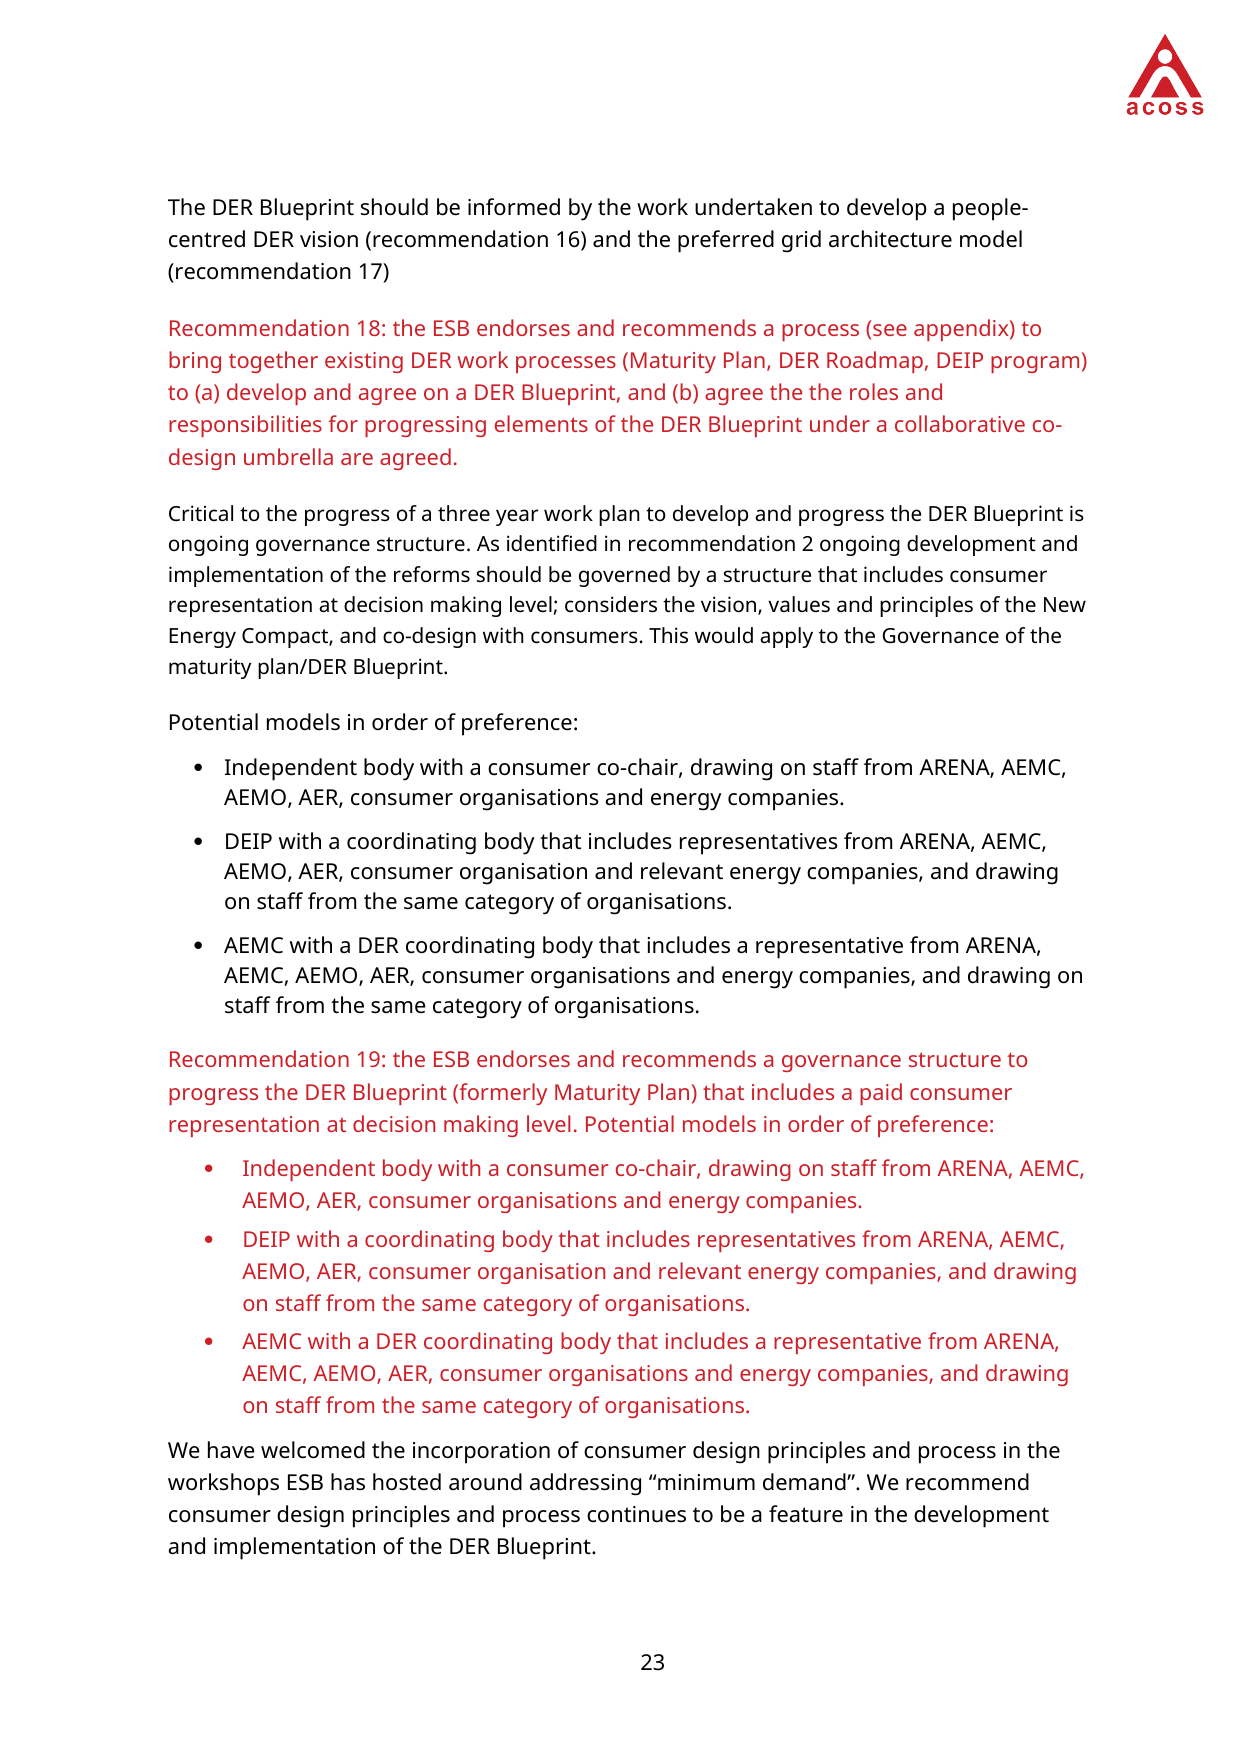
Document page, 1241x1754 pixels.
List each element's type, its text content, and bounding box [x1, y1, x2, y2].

list Independent body with a consumer co-chair, drawing on staff from ARENA, AEMC, AEMO, AER, consumer organisations and energy companies. [205, 1153, 1090, 1215]
list AEMC with a DER coordinating body that includes a representative from ARENA, AEMC, AEMO, AER, consumer organisations and energy companies, and drawing on staff from the same category of organisations. [205, 1326, 1090, 1420]
text The DER Blueprint should be informed by the work undertaken to develop a people-centred DER vision (recommendation 16) and the preferred grid architecture model (recommendation 17) [168, 192, 1090, 286]
text Recommendation 19: the ESB endorses and recommends a governance structure to progress the DER Blueprint (formerly Maturity Plan) that includes a paid consumer representation at decision making level. Potential models in order of preference: [168, 1044, 1090, 1138]
text Critical to the progress of a three year work plan to develop and progress the DER Blueprint is ongoing governance structure. As identified in recommendation 2 ongoing development and implementation of the reforms should be governed by a structure that includes consumer representation at decision making level; considers the vision, values and principles of the New Energy Compact, and co-design with consumers. This would apply to the Governance of the maturity plan/DER Blueprint. [168, 499, 1090, 680]
text We have welcomed the incorporation of consumer design principles and process in the workshops ESB has hosted around addressing “minimum demand”. We recommend consumer design principles and process continues to be a feature in the development and implementation of the DER Blueprint. [168, 1435, 1090, 1561]
list DEIP with a coordinating body that includes representatives from ARENA, AEMC, AEMO, AER, consumer organisation and relevant energy companies, and drawing on staff from the same category of organisations. [205, 1224, 1090, 1318]
list DEIP with a coordinating body that includes representatives from ARENA, AEMC, AEMO, AER, consumer organisation and relevant energy companies, and drawing on staff from the same category of organisations. [194, 826, 1090, 916]
list Independent body with a consumer co-chair, drawing on staff from ARENA, AEMC, AEMO, AER, consumer organisations and energy companies. [194, 752, 1090, 812]
text Potential models in order of preference: [168, 707, 1090, 737]
text Recommendation 18: the ESB endorses and recommends a process (see appendix) to bring together existing DER work processes (Maturity Plan, DER Roadmap, DEIP program) to (a) develop and agree on a DER Blueprint, and (b) agree the the roles and responsibilities for progressing elements of the DER Blueprint under a collaborative co-design umbrella are agreed. [168, 313, 1090, 471]
picture [1090, 0, 1240, 149]
list AEMC with a DER coordinating body that includes a representative from ARENA, AEMC, AEMO, AER, consumer organisations and energy companies, and drawing on staff from the same category of organisations. [194, 930, 1090, 1019]
